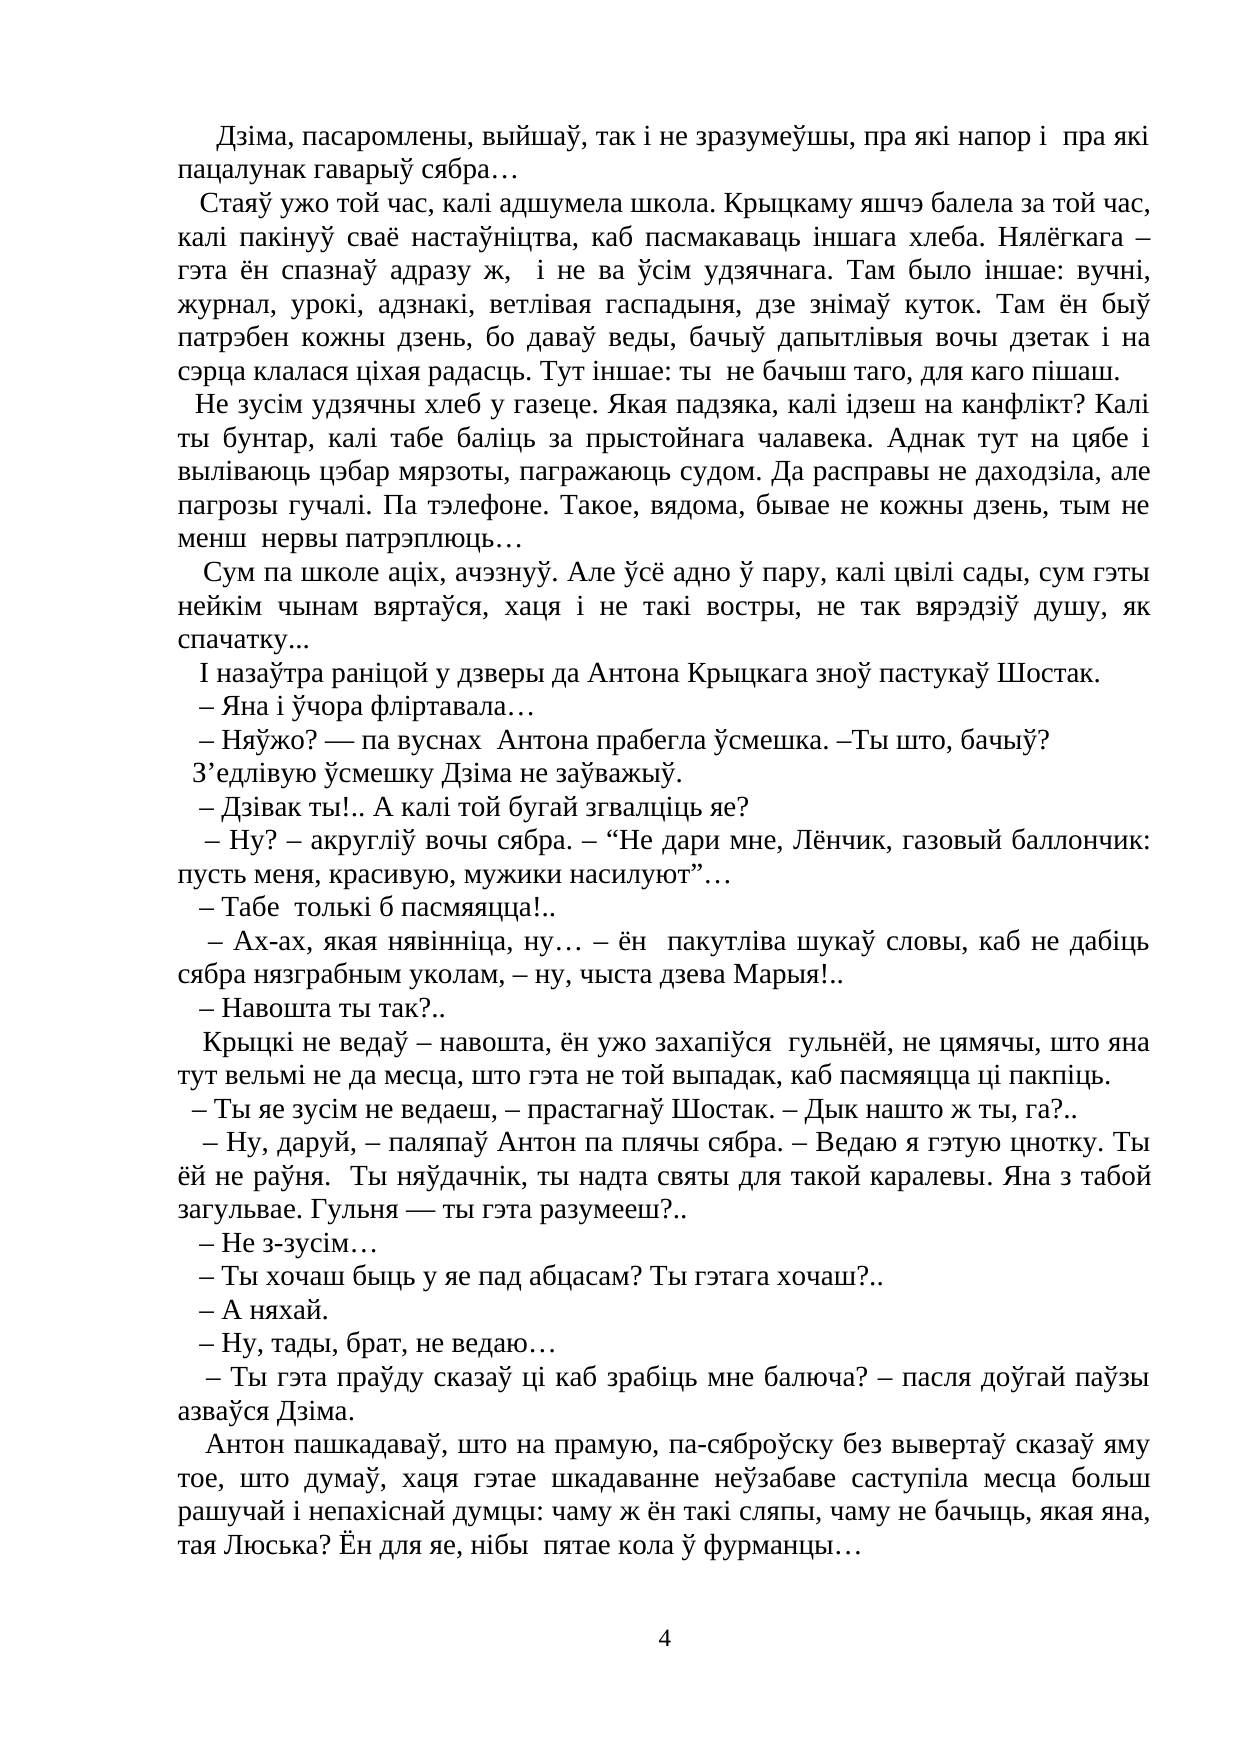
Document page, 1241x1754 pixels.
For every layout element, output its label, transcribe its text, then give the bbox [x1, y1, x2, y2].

text Антон пашкадаваў, што на прамую, па-сяброўску без вывертаў сказаў яму тое, што думаў, хаця гэтае шкадаванне неўзабаве саступіла месца больш рашучай i непахіснай думцы: чаму ж ён такі сляпы, чаму не бачыць, якая яна, тая Люська? Ён для яе, нібы пятае кола ў фурманцы… [177, 1426, 1152, 1560]
text – Табе толькі б пасмяяцца!.. [177, 889, 1152, 923]
text – Ты яе зусім не ведаеш, – прастагнаў Шостак. – Дык нашто ж ты, га?.. [177, 1091, 1152, 1124]
text – Ну, даруй, – паляпаў Антон па плячы сябра. – Ведаю я гэтую цнотку. Ты ёй не раўня. Ты няўдачнік, ты надта святы для такой каралевы. Яна з табой загульвае. Гульня — ты гэта разумееш?.. [177, 1124, 1152, 1225]
text З’едлівую ўсмешку Дзіма не заўважыў. [177, 755, 1152, 789]
text Сум па школе аціх, ачэзнуў. Але ўсё адно ў пару, калі цвілі сады, сум гэты нейкім чынам вяртаўся, хаця і не такі востры, не так вярэдзіў душу, як спачатку... [177, 554, 1152, 655]
text І назаўтра раніцой у дзверы да Антона Крыцкага зноў пастукаў Шостак. [177, 655, 1152, 688]
text – Ну, тады, брат, не ведаю… [177, 1326, 1152, 1359]
text – А няхай. [177, 1292, 1152, 1326]
text – Дзівак ты!.. А калі той бугай згвалціць яе? [177, 789, 1152, 822]
text – Навошта ты так?.. [177, 990, 1152, 1024]
text – Яна і ўчора фліртавала… [177, 688, 1152, 722]
text Дзіма, пасаромлены, выйшаў, так і не зразумеўшы, пра які напор і пра які пацалунак гаварыў сябра… [177, 118, 1152, 185]
text Не зусім удзячны хлеб у газеце. Якая падзяка, калі ідзеш на канфлікт? Калі ты бунтар, калі табе баліць за прыстойнага чалавека. Аднак тут на цябе і выліваюць цэбар мярзоты, пагражаюць судом. Да расправы не даходзіла, але пагрозы гучалі. Па тэлефоне. Такое, вядома, бывае не кожны дзень, тым не менш нервы патрэплюць… [177, 386, 1152, 554]
text – Ну? – акругліў вочы сябра. – “Не дари мне, Лёнчик, газовый баллончик: пусть меня, красивую, мужики насилуют”… [177, 822, 1152, 889]
text – Ты гэта праўду сказаў ці каб зрабіць мне балюча? – пасля доўгай паўзы азваўся Дзіма. [177, 1359, 1152, 1426]
text Крыцкі не ведаў – навошта, ён ужо захапіўся гульнёй, не цямячы, што яна тут вельмі не да месца, што гэта не той выпадак, каб пасмяяцца ці пакпіць. [177, 1024, 1152, 1091]
text – Ах-ах, якая нявінніца, ну… – ён пакутліва шукаў словы, каб не дабіць сябра нязграбным уколам, – ну, чыста дзева Марыя!.. [177, 923, 1152, 990]
text – Не з-зусім… [177, 1225, 1152, 1258]
text – Няўжо? — па вуснах Антона прабегла ўсмешка. –Ты што, бачыў? [177, 722, 1152, 755]
text Стаяў ужо той час, калі адшумела школа. Крыцкаму яшчэ балела за той час, калі пакінуў сваё настаўніцтва, каб пасмакаваць іншага хлеба. Нялёгкага – гэта ён спазнаў адразу ж, і не ва ўсім удзячнага. Там было іншае: вучні, журнал, урокі, адзнакі, ветлівая гаспадыня, дзе знімаў куток. Там ён быў патрэбен кожны дзень, бо даваў веды, бачыў дапытлівыя вочы дзетак і на сэрца клалася ціхая радасць. Тут іншае: ты не бачыш таго, для каго пішаш. [177, 185, 1152, 386]
text – Ты хочаш быць у яе пад абцасам? Ты гэтага хочаш?.. [177, 1258, 1152, 1292]
